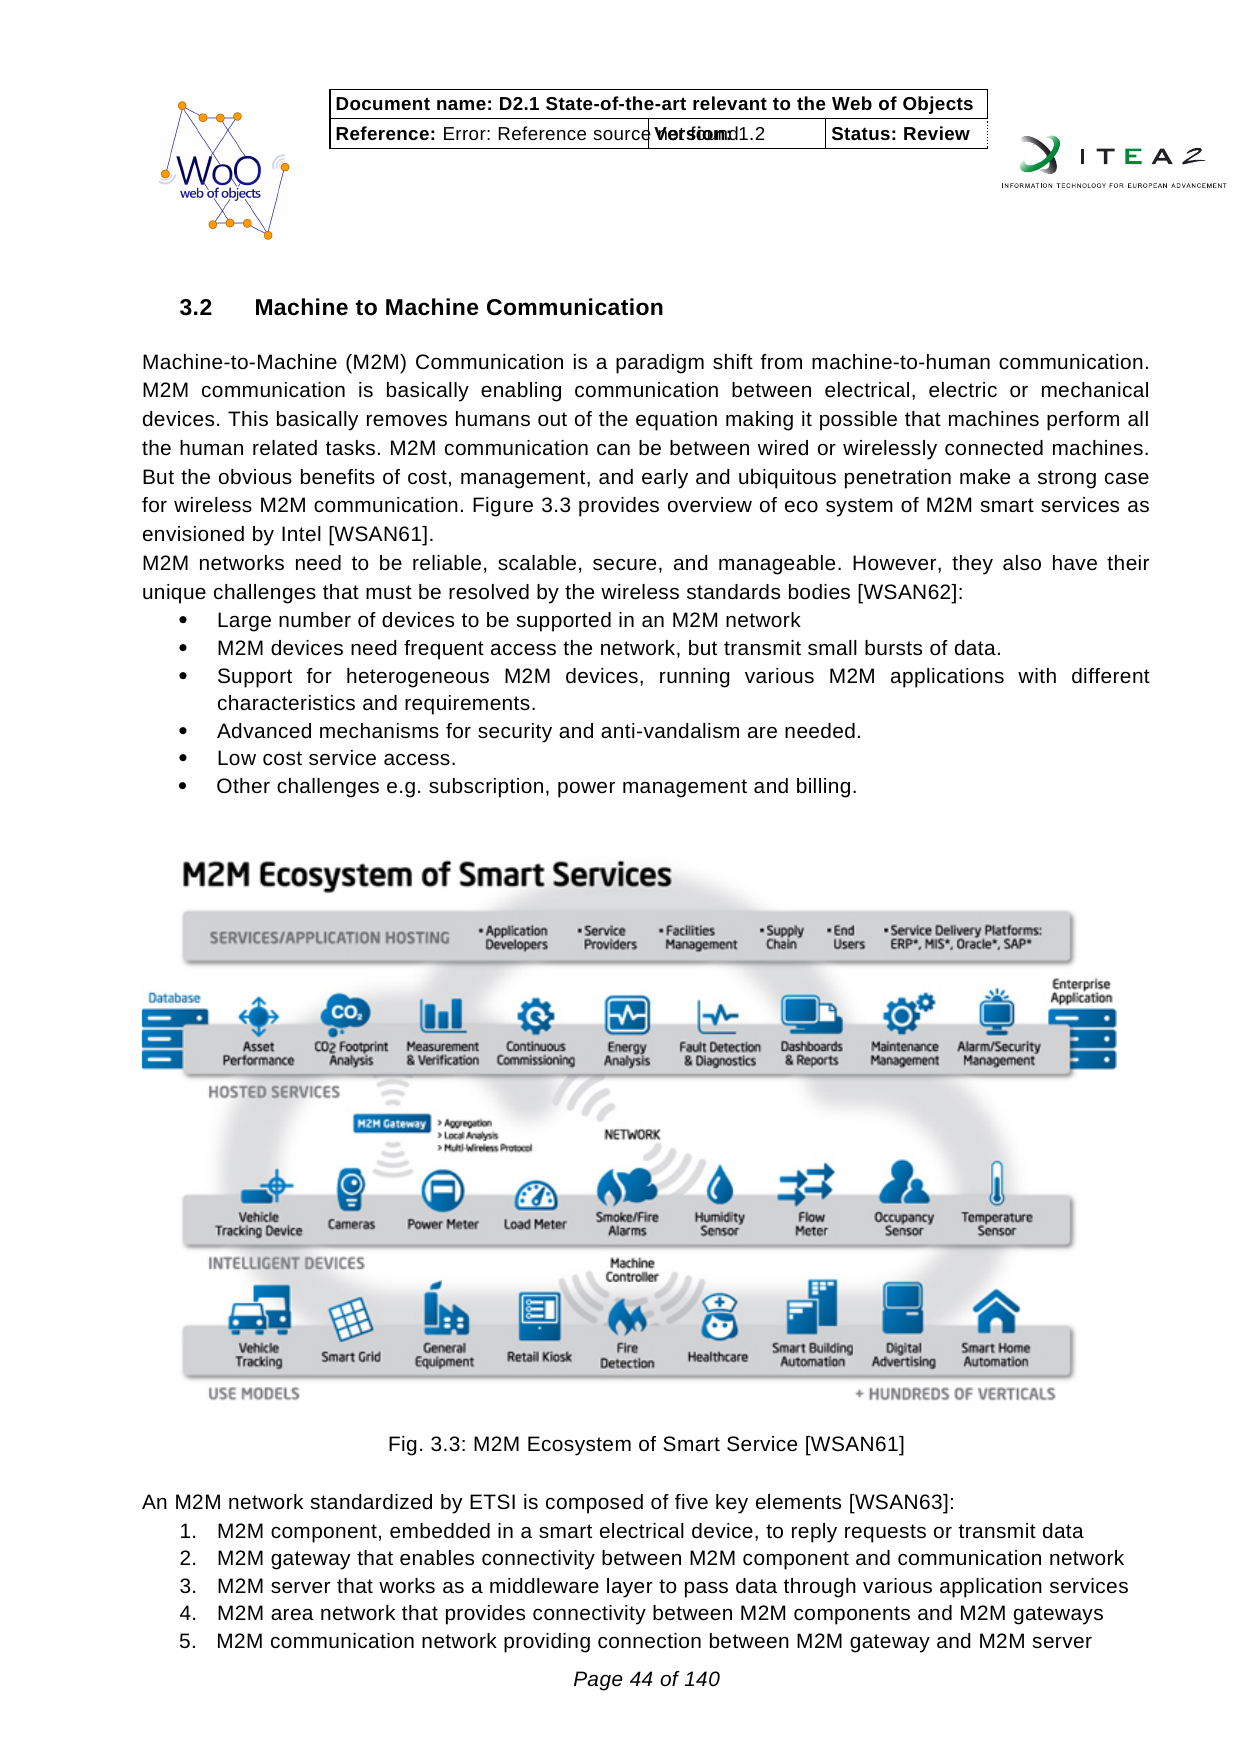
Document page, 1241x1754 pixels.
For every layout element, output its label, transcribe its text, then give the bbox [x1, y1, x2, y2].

subtitle Machine to Machine Communication [179, 294, 1152, 321]
text An M2M network standardized by ETSI is composed of five key elements [WSAN63]: [142, 1490, 1152, 1514]
list Low cost service access. [179, 746, 1152, 770]
list M2M devices need frequent access the network, but transmit small bursts of data. [179, 636, 1152, 660]
list M2M communication network providing connection between M2M gateway and M2M server [179, 1628, 1152, 1652]
list M2M component, embedded in a smart electrical device, to reply requests or transmit data [179, 1518, 1152, 1542]
list M2M area network that provides connectivity between M2M components and M2M gateways [179, 1601, 1152, 1625]
list Advanced mechanisms for security and anti-vandalism are needed. [179, 718, 1152, 743]
text Fig. 3.3: M2M Ecosystem of Smart Service [WSAN61] [142, 1432, 1152, 1456]
list Large number of devices to be supported in an M2M network [179, 608, 1152, 632]
list Support for heterogeneous M2M devices, running various M2M applications with different characteristics and requirements. [179, 663, 1152, 715]
list Other challenges e.g. subscription, power management and billing. [179, 774, 1152, 798]
text Machine-to-Machine (M2M) Communication is a paradigm shift from machine-to-human communication. M2M communication is basically enabling communication between electrical, electric or mechanical devices. This basically removes humans out of the equation making it possible that machines perform all the human related tasks. M2M communication can be between wired or wirelessly connected machines. But the obvious benefits of cost, management, and early and ubiquitous penetration make a strong case for wireless M2M communication. Figure 3.3 provides overview of eco system of M2M smart services as envisioned by Intel [WSAN61]. [142, 349, 1152, 546]
list M2M gateway that enables connectivity between M2M component and communication network [179, 1546, 1152, 1570]
text M2M networks need to be reliable, scalable, secure, and manageable. However, they also have their unique challenges that must be resolved by the wireless standards bodies [WSAN62]: [142, 551, 1152, 603]
list M2M server that works as a middleware layer to pass data through various application services [179, 1573, 1152, 1597]
picture [144, 88, 305, 256]
picture [141, 822, 1117, 1428]
